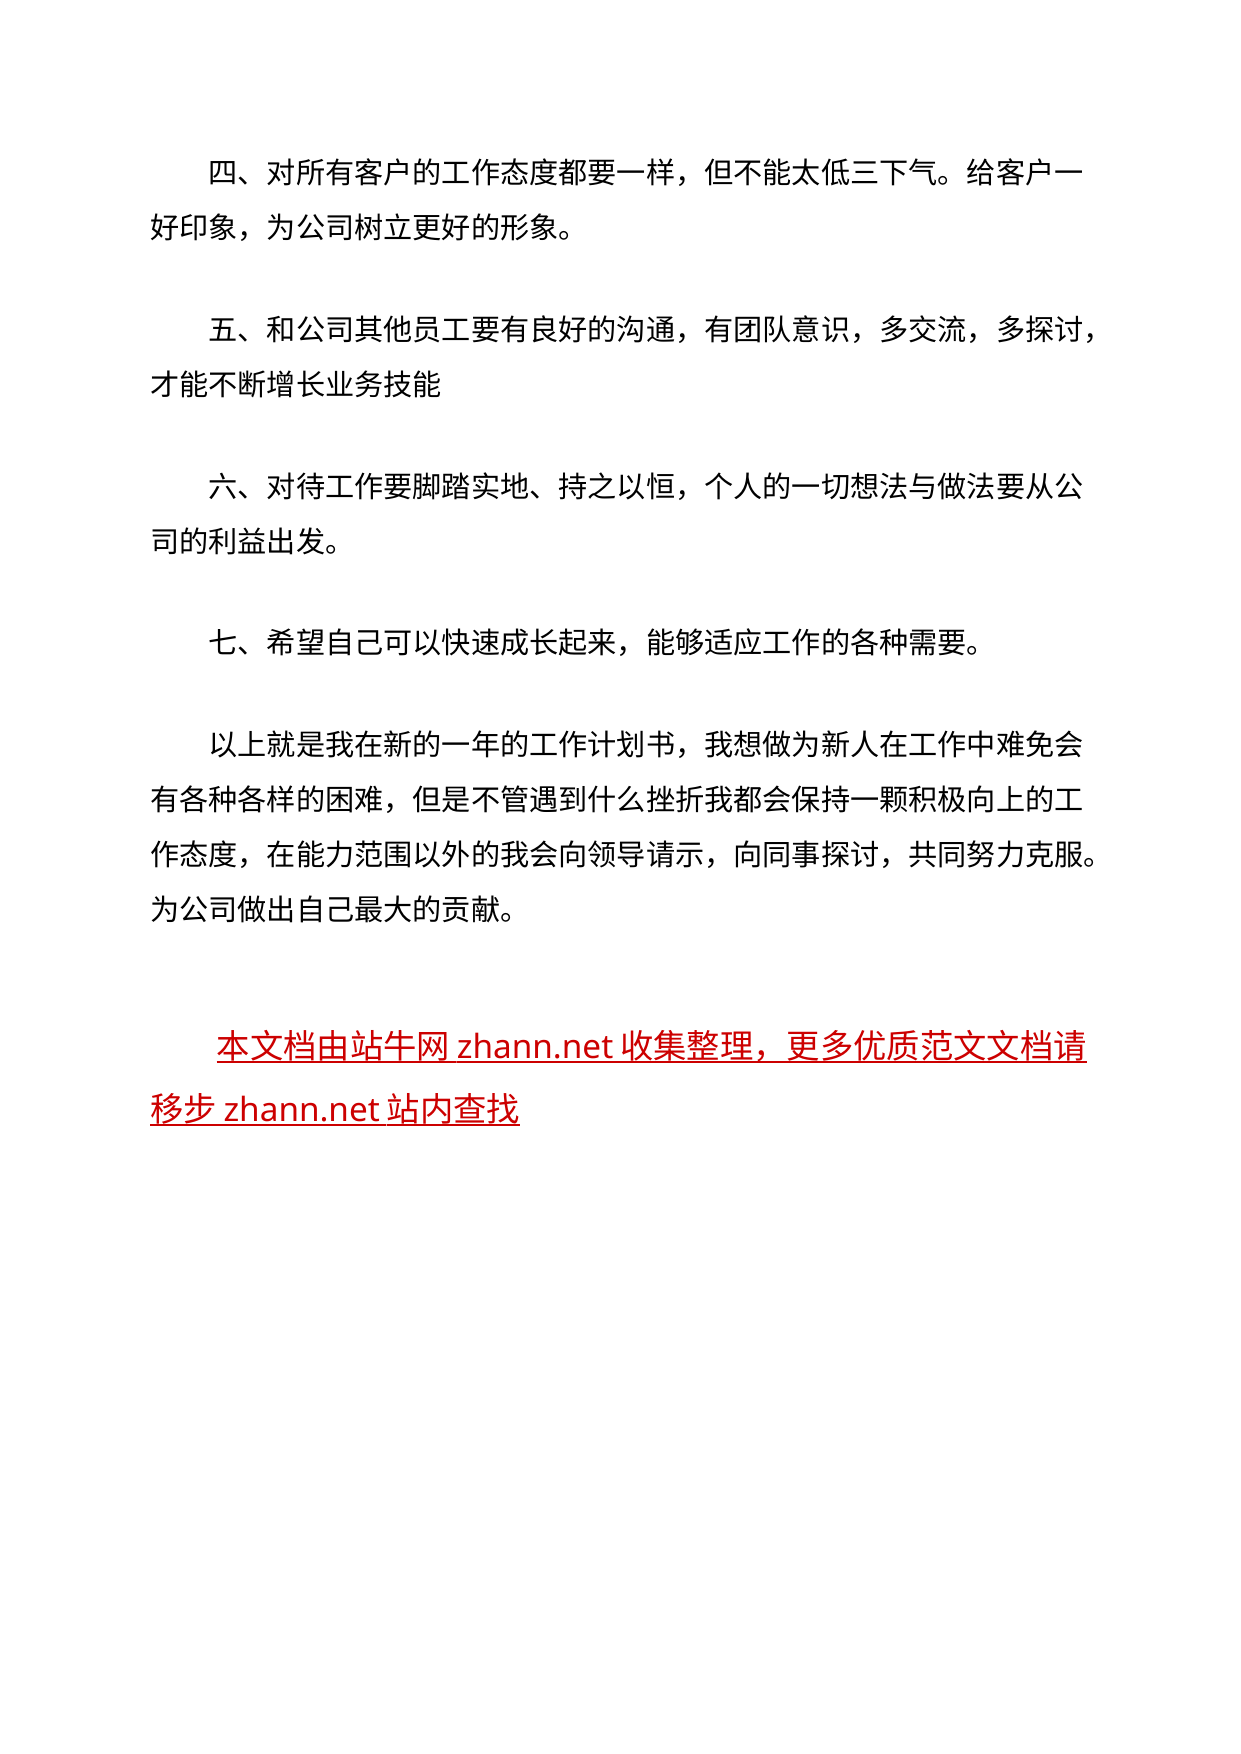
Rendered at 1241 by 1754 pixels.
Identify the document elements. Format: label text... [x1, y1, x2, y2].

text 本文档由站牛网zhann.net收集整理，更多优质范文文档请移步zhann.net站内查找 [150, 1019, 1090, 1131]
text 四、对所有客户的工作态度都要一样，但不能太低三下气。给客户一好印象，为公司树立更好的形象。 [150, 150, 1090, 247]
text 七、希望自己可以快速成长起来，能够适应工作的各种需要。 [150, 620, 1090, 662]
text 以上就是我在新的一年的工作计划书，我想做为新人在工作中难免会有各种各样的困难，但是不管遇到什么挫折我都会保持一颗积极向上的工作态度，在能力范围以外的我会向领导请示，向同事探讨，共同努力克服。为公司做出自己最大的贡献。 [150, 722, 1090, 929]
text 五、和公司其他员工要有良好的沟通，有团队意识，多交流，多探讨，才能不断增长业务技能 [150, 307, 1090, 404]
text 六、对待工作要脚踏实地、持之以恒，个人的一切想法与做法要从公司的利益出发。 [150, 463, 1090, 561]
